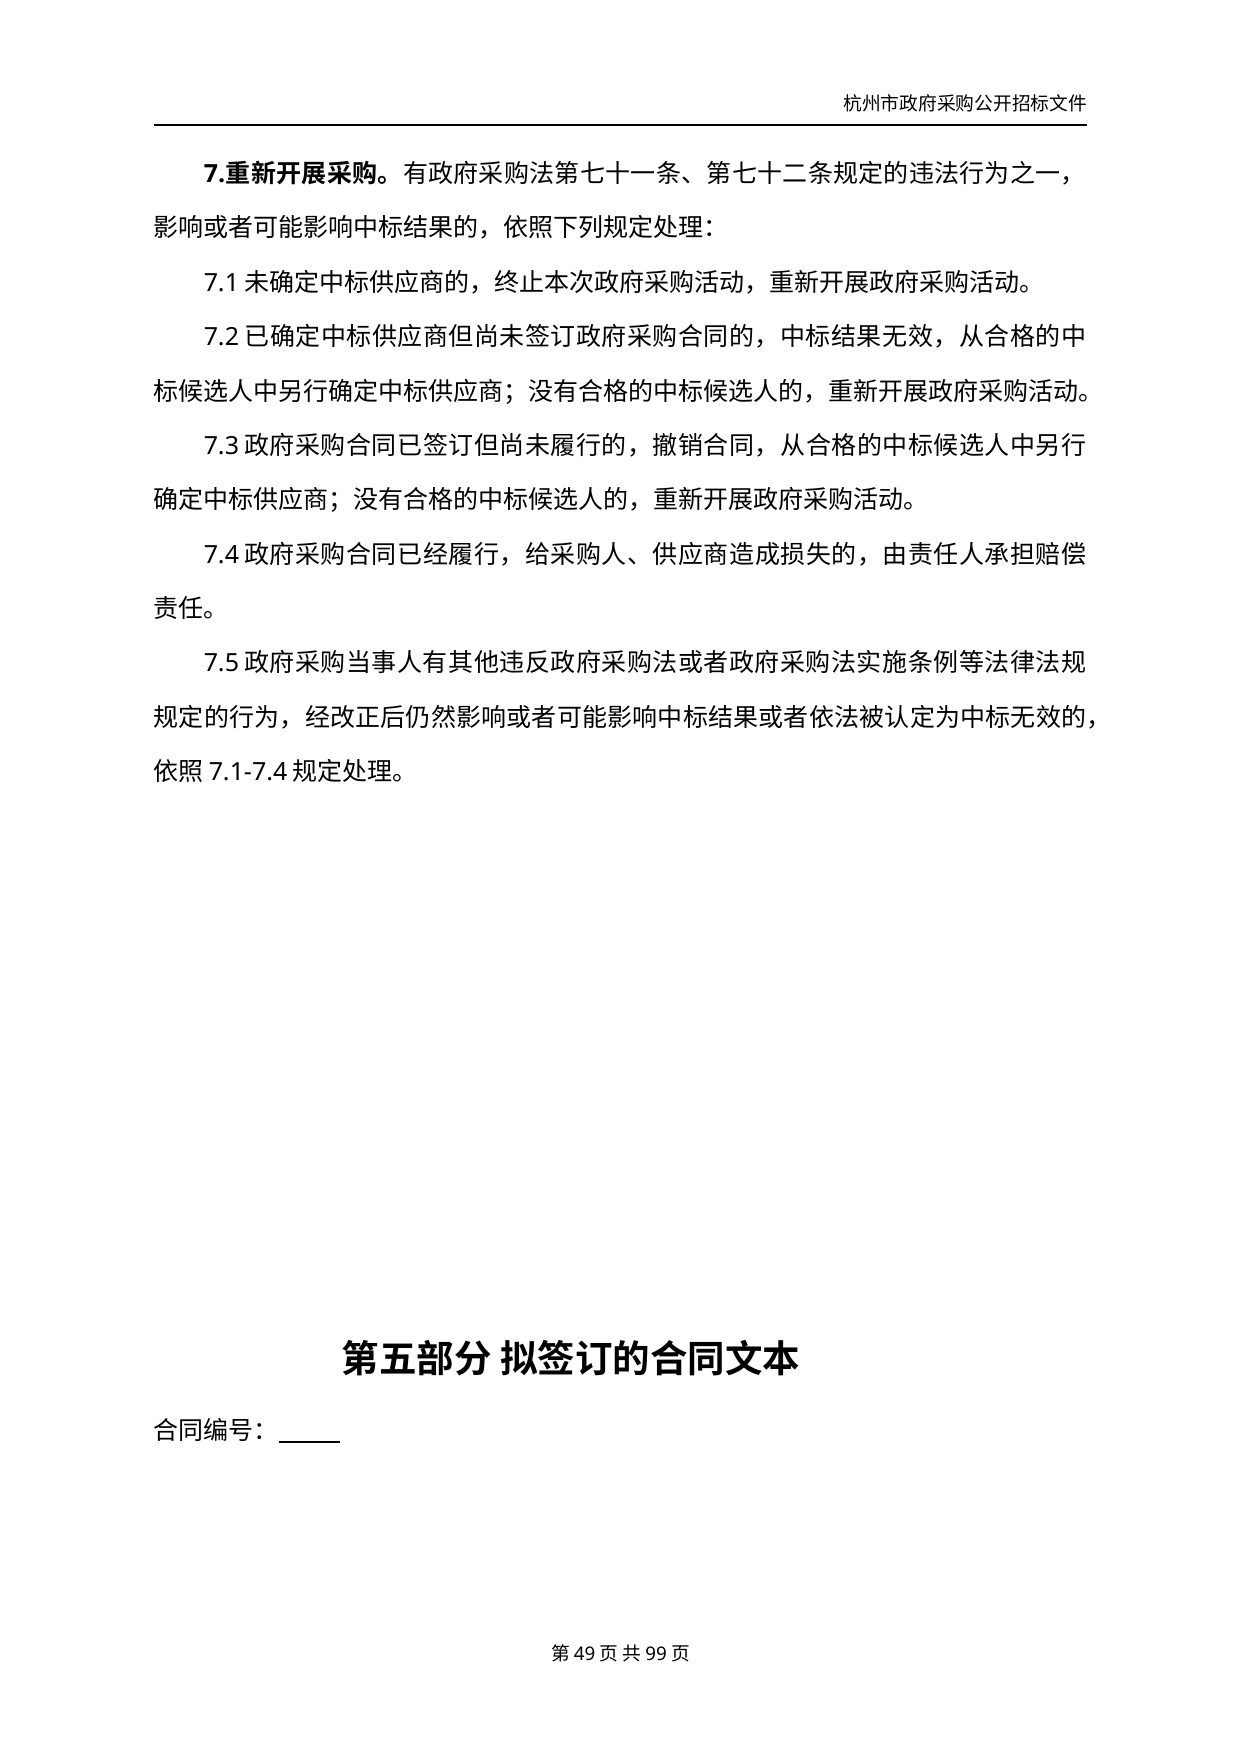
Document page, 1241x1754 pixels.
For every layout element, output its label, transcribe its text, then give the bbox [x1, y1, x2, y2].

text 合同编号： [153, 1410, 1087, 1446]
text 7.4政府采购合同已经履行，给采购人、供应商造成损失的，由责任人承担赔偿责任。 [153, 534, 1087, 625]
text 7.1未确定中标供应商的，终止本次政府采购活动，重新开展政府采购活动。 [153, 262, 1087, 298]
text 7.3政府采购合同已签订但尚未履行的，撤销合同，从合格的中标候选人中另行确定中标供应商；没有合格的中标候选人的，重新开展政府采购活动。 [153, 425, 1087, 516]
text 7.重新开展采购。有政府采购法第七十一条、第七十二条规定的违法行为之一，影响或者可能影响中标结果的，依照下列规定处理： [153, 153, 1087, 244]
text 第五部分 拟签订的合同文本 [228, 1329, 1087, 1383]
text 7.5政府采购当事人有其他违反政府采购法或者政府采购法实施条例等法律法规规定的行为，经改正后仍然影响或者可能影响中标结果或者依法被认定为中标无效的，依照7.1-7.4规定处理。 [153, 643, 1087, 788]
text 7.2已确定中标供应商但尚未签订政府采购合同的，中标结果无效，从合格的中标候选人中另行确定中标供应商；没有合格的中标候选人的，重新开展政府采购活动。 [153, 317, 1087, 407]
